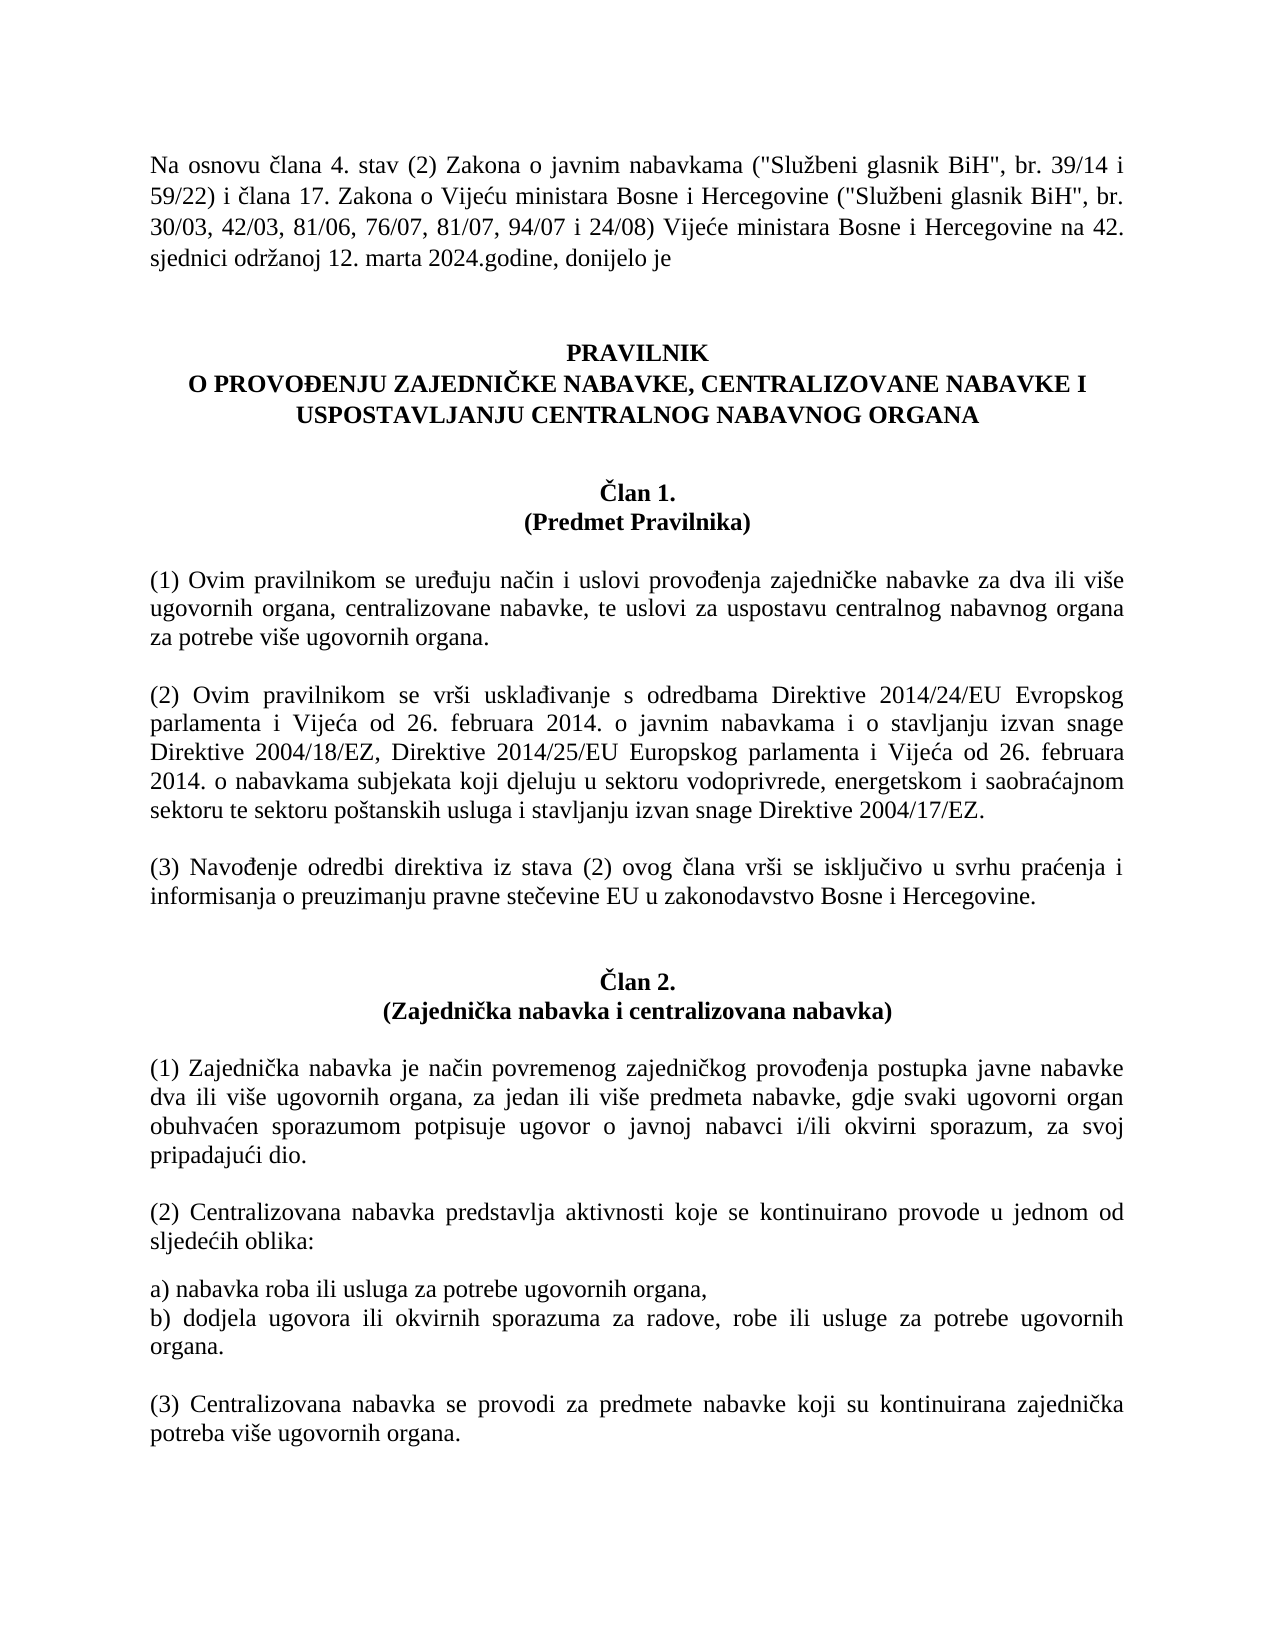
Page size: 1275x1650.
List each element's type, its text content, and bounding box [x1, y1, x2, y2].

text (3) Navođenje odredbi direktiva iz stava (2) ovog člana vrši se isključivo u svrhu praćenja i informisanja o preuzimanju pravne stečevine EU u zakonodavstvo Bosne i Hercegovine. [150, 852, 1125, 910]
text (2) Centralizovana nabavka predstavlja aktivnosti koje se kontinuirano provode u jednom od sljedećih oblika: [150, 1197, 1125, 1255]
text (Zajednička nabavka i centralizovana nabavka) [150, 996, 1125, 1025]
text b) dodjela ugovora ili okvirnih sporazuma za radove, robe ili usluge za potrebe ugovornih organa. [150, 1303, 1125, 1360]
text (2) Ovim pravilnikom se vrši usklađivanje s odredbama Direktive 2014/24/EU Evropskog parlamenta i Vijeća od 26. februara 2014. o javnim nabavkama i o stavljanju izvan snage Direktive 2004/18/EZ, Direktive 2014/25/EU Europskog parlamenta i Vijeća od 26. februara 2014. o nabavkama subjekata koji djeluju u sektoru vodoprivrede, energetskom i saobraćajnom sektoru te sektoru poštanskih usluga i stavljanju izvan snage Direktive 2004/17/EZ. [150, 680, 1125, 823]
text Član 1. [150, 478, 1125, 507]
text Član 2. [150, 967, 1125, 996]
text (Predmet Pravilnika) [150, 507, 1125, 536]
text a) nabavka roba ili usluga za potrebe ugovornih organa, [150, 1274, 1125, 1303]
text Na osnovu člana 4. stav (2) Zakona o javnim nabavkama ("Službeni glasnik BiH", br. 39/14 i 59/22) i člana 17. Zakona o Vijeću ministara Bosne i Hercegovine ("Službeni glasnik BiH", br. 30/03, 42/03, 81/06, 76/07, 81/07, 94/07 i 24/08) Vijeće ministara Bosne i Hercegovine na 42. sjednici održanoj 12. marta 2024.godine, donijelo je [150, 150, 1125, 272]
text (1) Ovim pravilnikom se uređuju način i uslovi provođenja zajedničke nabavke za dva ili više ugovornih organa, centralizovane nabavke, te uslovi za uspostavu centralnog nabavnog organa za potrebe više ugovornih organa. [150, 565, 1125, 651]
text (1) Zajednička nabavka je način povremenog zajedničkog provođenja postupka javne nabavke dva ili više ugovornih organa, za jedan ili više predmeta nabavke, gdje svaki ugovorni organ obuhvaćen sporazumom potpisuje ugovor o javnoj nabavci i/ili okvirni sporazum, za svoj pripadajući dio. [150, 1053, 1125, 1168]
text (3) Centralizovana nabavka se provodi za predmete nabavke koji su kontinuirana zajednička potreba više ugovornih organa. [150, 1389, 1125, 1446]
text PRAVILNIK O PROVOĐENJU ZAJEDNIČKE NABAVKE, CENTRALIZOVANE NABAVKE I USPOSTAVLJANJU CENTRALNOG NABAVNOG ORGANA [150, 338, 1125, 459]
